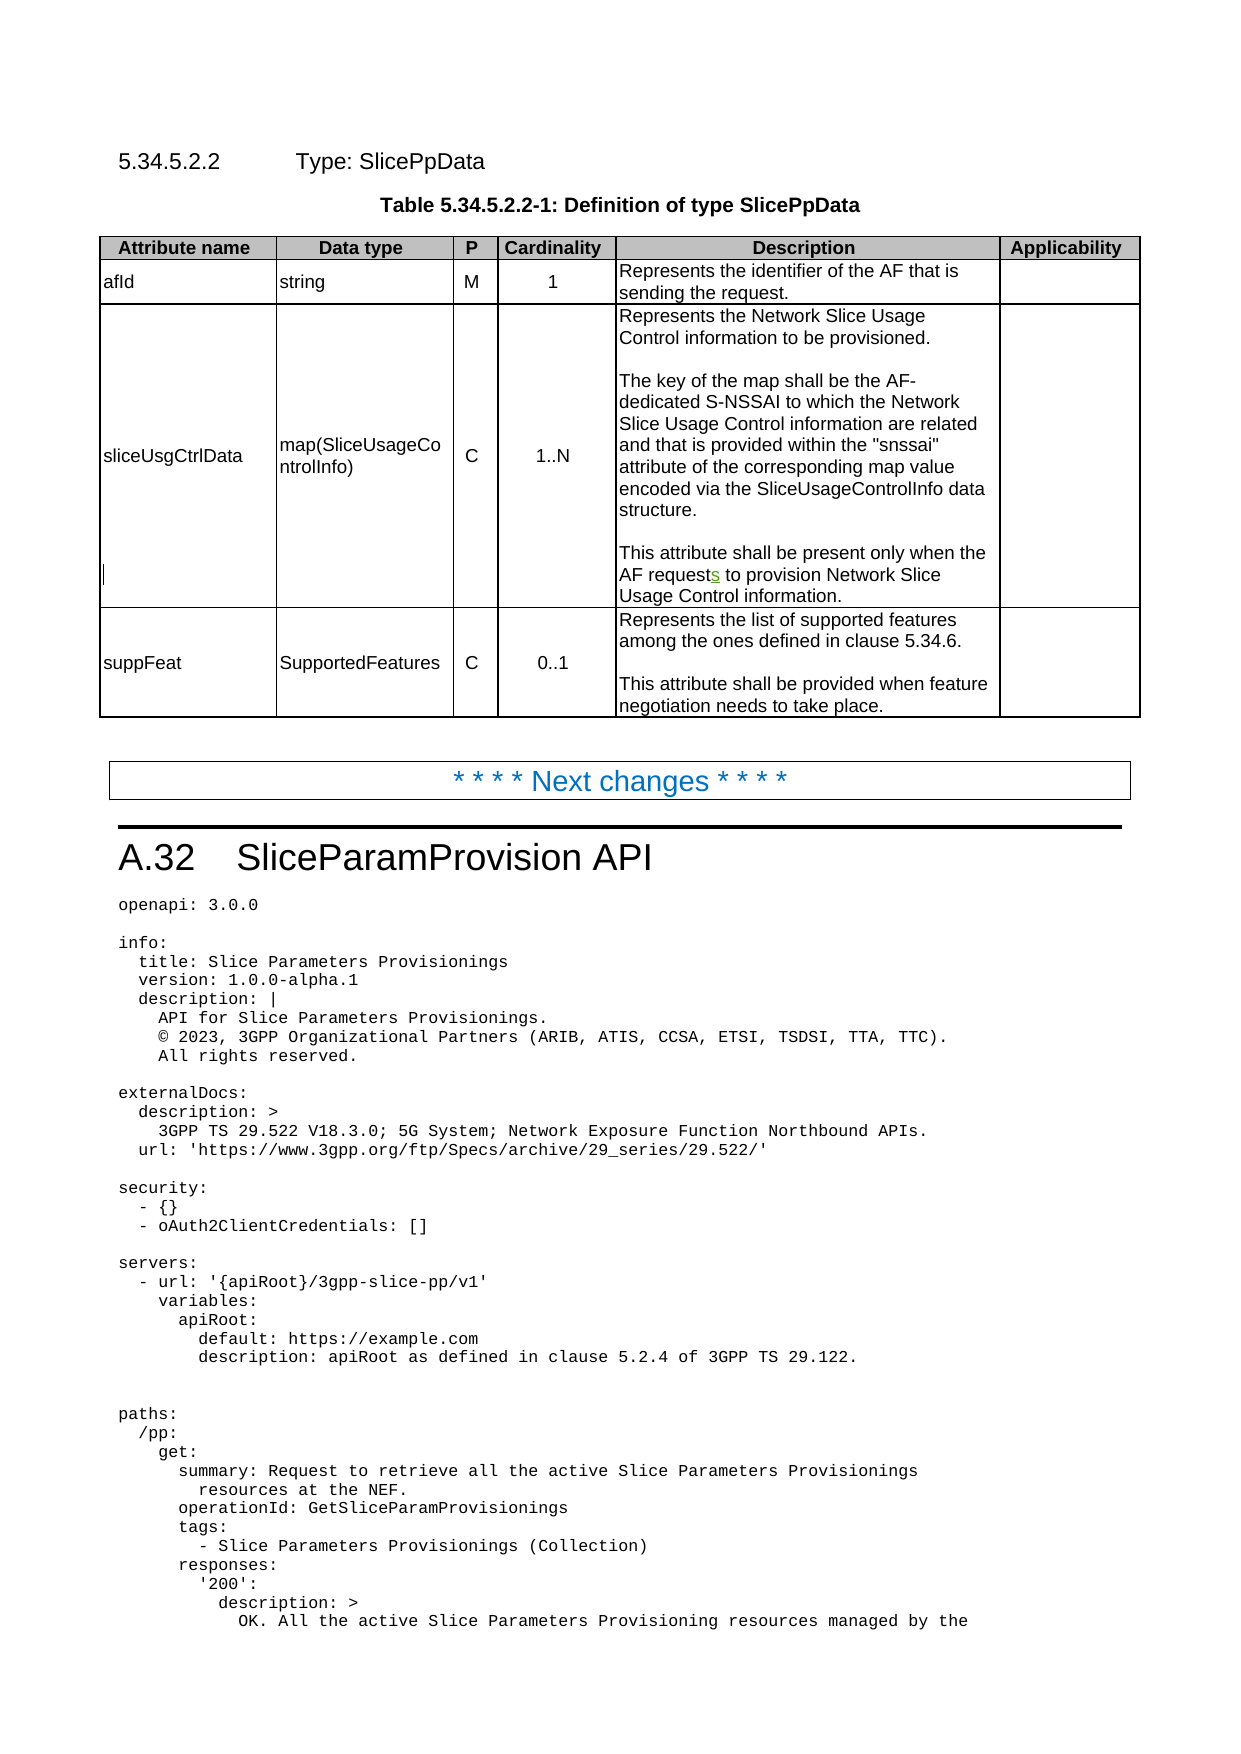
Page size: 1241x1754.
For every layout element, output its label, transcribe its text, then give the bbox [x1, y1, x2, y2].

table_header Data type [277, 237, 453, 259]
text Table 5.34.5.2.2-1: Definition of type SlicePpData [118, 193, 1122, 217]
text API for Slice Parameters Provisionings. [118, 1010, 1122, 1028]
text variables: [118, 1292, 1122, 1311]
table_cell Represents the identifier of the AF that is sending the request. [617, 260, 999, 303]
text responses: [118, 1556, 1122, 1575]
text paths: [118, 1406, 1122, 1424]
table_cell suppFeat [101, 608, 276, 716]
table_cell sliceUsgCtrlData [101, 305, 276, 607]
table_header Cardinality [499, 237, 615, 259]
text summary: Request to retrieve all the active Slice Parameters Provisionings [118, 1462, 1122, 1481]
text apiRoot: [118, 1311, 1122, 1330]
table_cell [1001, 260, 1139, 303]
table_header P [454, 237, 497, 259]
table_cell Represents the Network Slice Usage Control information to be provisioned. The key of the map shall be the AF-dedicated S-NSSAI to which the Network Slice Usage Control information are related and that is provided within the "snssai" attribute of the corresponding map value encoded via the SliceUsageControlInfo data structure. This attribute shall be present only when the AF request to provision Network Slice Usage Control information. [617, 305, 999, 607]
text - oAuth2ClientCredentials: [] [118, 1217, 1122, 1236]
text description: > [118, 1594, 1122, 1613]
text All rights reserved. [118, 1047, 1122, 1066]
table_cell 1 [499, 260, 615, 303]
text tags: [118, 1519, 1122, 1538]
table_cell [1001, 305, 1139, 607]
text description: > [118, 1104, 1122, 1123]
table_header Applicability [1001, 237, 1139, 259]
subtitle 5.34.5.2.2 Type: SlicePpData [118, 148, 1122, 174]
table_cell [1001, 608, 1139, 716]
table_header Description [617, 237, 999, 259]
text OK. All the active Slice Parameters Provisioning resources managed by the [118, 1613, 1122, 1632]
text externalDocs: [118, 1085, 1122, 1104]
table_header Attribute name [101, 237, 276, 259]
table_cell 0..1 [499, 608, 615, 716]
table_cell Represents the list of supported features among the ones defined in clause 5.34.6. This attribute shall be provided when feature negotiation needs to take place. [617, 608, 999, 716]
text resources at the NEF. [118, 1481, 1122, 1500]
table_cell map(SliceUsageControlInfo) [277, 305, 453, 607]
text - Slice Parameters Provisionings (Collection) [118, 1538, 1122, 1556]
text - {} [118, 1198, 1122, 1217]
table_cell C [454, 608, 497, 716]
subtitle A.32 SliceParamProvision API [118, 829, 1122, 878]
text servers: [118, 1255, 1122, 1274]
table_cell SupportedFeatures [277, 608, 453, 716]
text security: [118, 1179, 1122, 1198]
text * * * * Next changes * * * * [110, 762, 1130, 799]
text '200': [118, 1575, 1122, 1594]
table_cell afId [101, 260, 276, 303]
text operationId: GetSliceParamProvisionings [118, 1500, 1122, 1519]
text version: 1.0.0-alpha.1 [118, 972, 1122, 991]
table_cell C [454, 305, 497, 607]
text info: [118, 934, 1122, 953]
table_cell M [454, 260, 497, 303]
text description: apiRoot as defined in clause 5.2.4 of 3GPP TS 29.122. [118, 1349, 1122, 1368]
text openapi: 3.0.0 [118, 897, 1122, 915]
text default: https://example.com [118, 1330, 1122, 1349]
text get: [118, 1443, 1122, 1462]
text url: 'https://www.3gpp.org/ftp/Specs/archive/29_series/29.522/' [118, 1142, 1122, 1161]
table_cell 1..N [499, 305, 615, 607]
text 3GPP TS 29.522 V18.3.0; 5G System; Network Exposure Function Northbound APIs. [118, 1123, 1122, 1142]
table_cell string [277, 260, 453, 303]
text © 2023, 3GPP Organizational Partners (ARIB, ATIS, CCSA, ETSI, TSDSI, TTA, TTC). [118, 1028, 1122, 1047]
text title: Slice Parameters Provisionings [118, 953, 1122, 972]
text /pp: [118, 1424, 1122, 1443]
text - url: '{apiRoot}/3gpp-slice-pp/v1' [118, 1274, 1122, 1292]
text description: | [118, 991, 1122, 1010]
